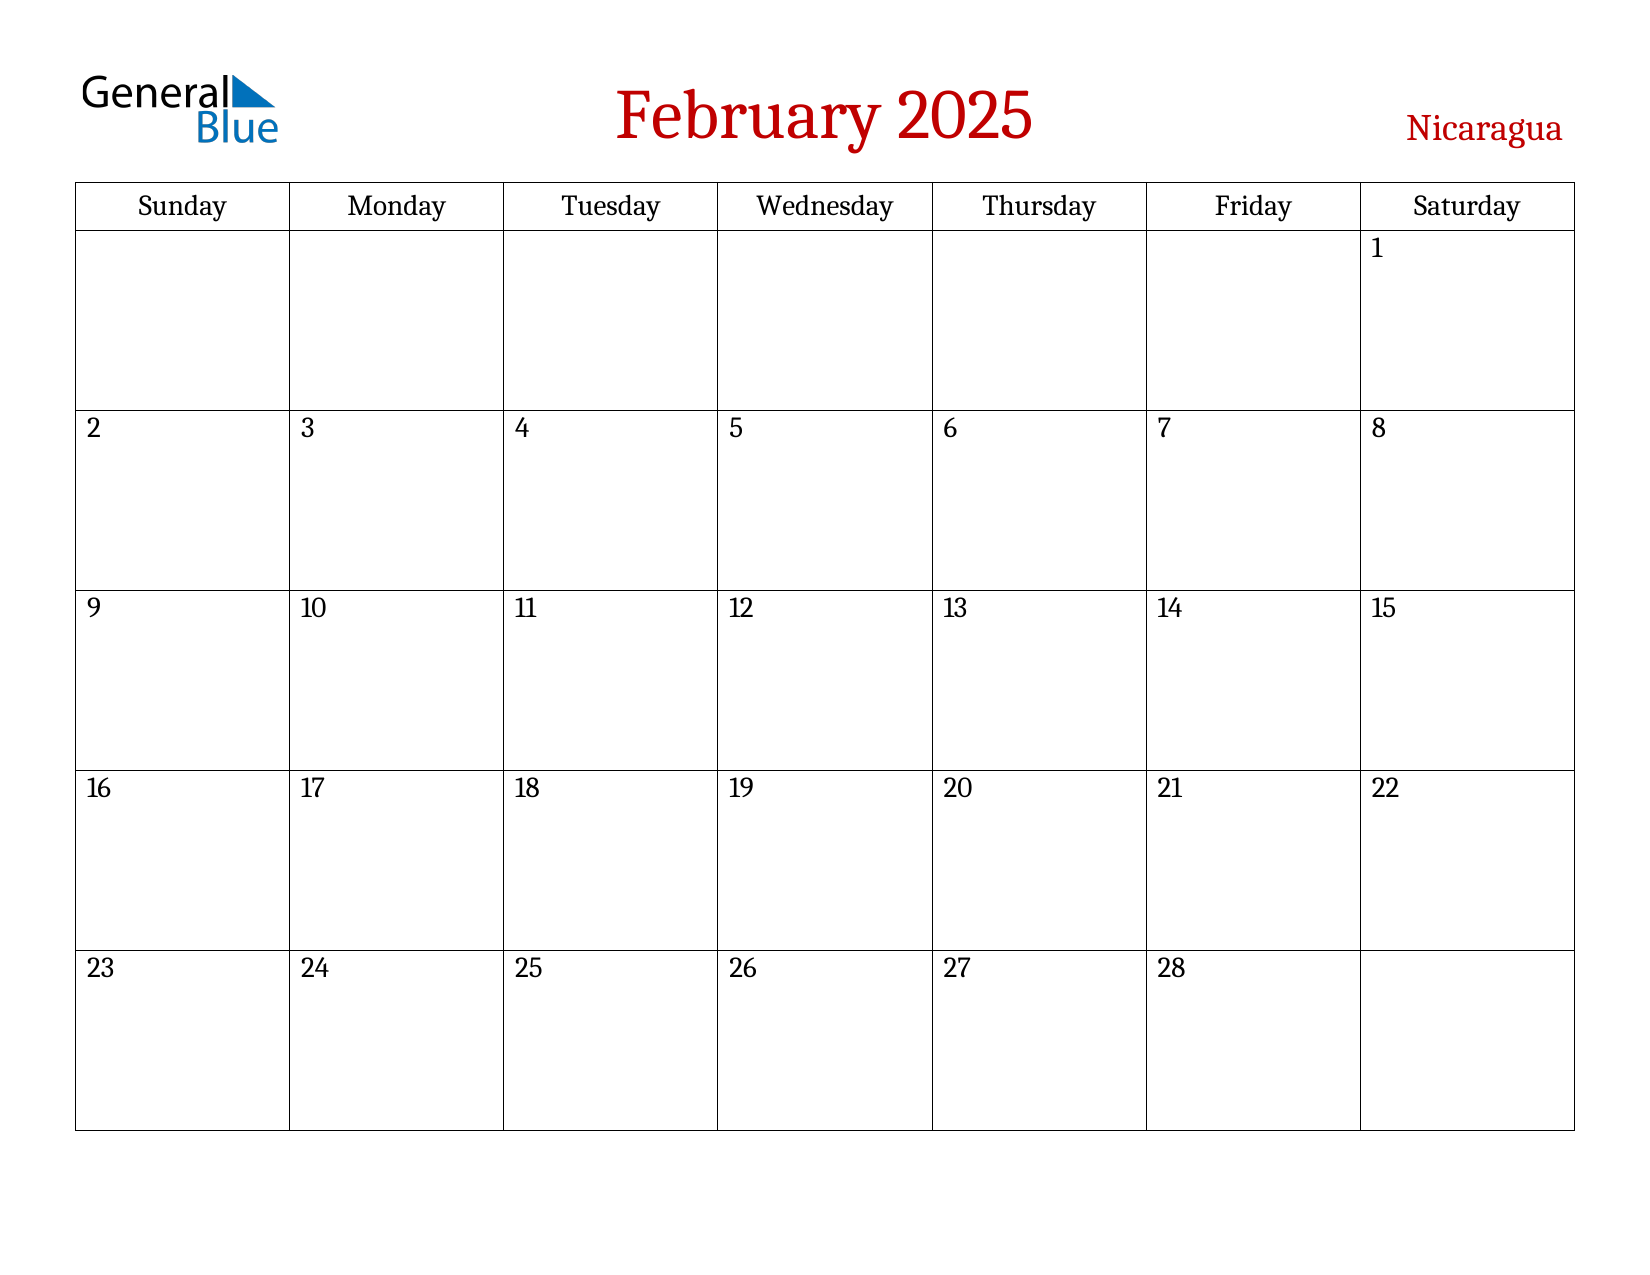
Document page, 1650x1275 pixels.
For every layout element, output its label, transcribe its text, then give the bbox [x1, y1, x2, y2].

table_cell [504, 985, 717, 1130]
table_cell [290, 625, 503, 770]
table_cell 27 [933, 951, 1146, 985]
table_cell [76, 265, 289, 410]
table_cell [718, 985, 932, 1130]
table_cell [76, 625, 289, 770]
table_cell Monday [290, 183, 503, 230]
table_cell [933, 805, 1146, 950]
table_cell 15 [1361, 591, 1574, 625]
table_cell 22 [1361, 771, 1574, 805]
table_cell Wednesday [718, 183, 932, 230]
table_cell 24 [290, 951, 503, 985]
table_cell 25 [504, 951, 717, 985]
table_cell [1361, 625, 1574, 770]
table_cell Thursday [933, 183, 1146, 230]
table_cell 13 [933, 591, 1146, 625]
table_cell [504, 231, 717, 264]
table_cell 16 [76, 771, 289, 805]
table_cell [290, 265, 503, 410]
table_cell [290, 445, 503, 590]
table_cell [290, 805, 503, 950]
table_header February 2025 [504, 75, 1146, 182]
table_cell [718, 265, 932, 410]
table_cell [1361, 985, 1574, 1130]
table_cell [1361, 951, 1574, 985]
table_cell [290, 231, 503, 264]
table_cell [76, 445, 289, 590]
table_cell 21 [1147, 771, 1360, 805]
table_cell [933, 231, 1146, 264]
table_cell [1147, 805, 1360, 950]
table_cell [76, 805, 289, 950]
table_cell 20 [933, 771, 1146, 805]
table_cell [933, 445, 1146, 590]
table_cell [718, 625, 932, 770]
table_cell [290, 985, 503, 1130]
table_cell Friday [1147, 183, 1360, 230]
table_cell 5 [718, 411, 932, 444]
table_cell 12 [718, 591, 932, 625]
table_cell [718, 231, 932, 264]
table_cell 7 [1147, 411, 1360, 444]
table_cell [504, 265, 717, 410]
table_cell 23 [76, 951, 289, 985]
table_cell [1361, 445, 1574, 590]
table_cell 18 [504, 771, 717, 805]
table_cell [504, 445, 717, 590]
table_cell 8 [1361, 411, 1574, 444]
table_cell [1147, 445, 1360, 590]
table_cell [718, 445, 932, 590]
table_cell 4 [504, 411, 717, 444]
table_cell [718, 805, 932, 950]
table_cell Tuesday [504, 183, 717, 230]
table_cell [1361, 265, 1574, 410]
table_cell [76, 985, 289, 1130]
table_cell 19 [718, 771, 932, 805]
table_cell 11 [504, 591, 717, 625]
table_header [76, 75, 503, 182]
table_cell Sunday [76, 183, 289, 230]
table_cell [933, 985, 1146, 1130]
table_cell 28 [1147, 951, 1360, 985]
table_cell 10 [290, 591, 503, 625]
table_cell 26 [718, 951, 932, 985]
table_cell [76, 231, 289, 264]
table_cell Saturday [1361, 183, 1574, 230]
table_cell 9 [76, 591, 289, 625]
table_cell [504, 625, 717, 770]
table_cell [1147, 985, 1360, 1130]
table_cell 2 [76, 411, 289, 444]
table_cell [933, 625, 1146, 770]
table_cell 14 [1147, 591, 1360, 625]
table_header Nicaragua [1146, 75, 1574, 182]
table_cell 1 [1361, 231, 1574, 264]
table_cell 17 [290, 771, 503, 805]
picture [82, 75, 278, 143]
table_cell [1147, 265, 1360, 410]
table_cell [1147, 625, 1360, 770]
table_cell 3 [290, 411, 503, 444]
table_cell 6 [933, 411, 1146, 444]
table_cell [1147, 231, 1360, 264]
table_cell [504, 805, 717, 950]
table_cell [1361, 805, 1574, 950]
table_cell [933, 265, 1146, 410]
